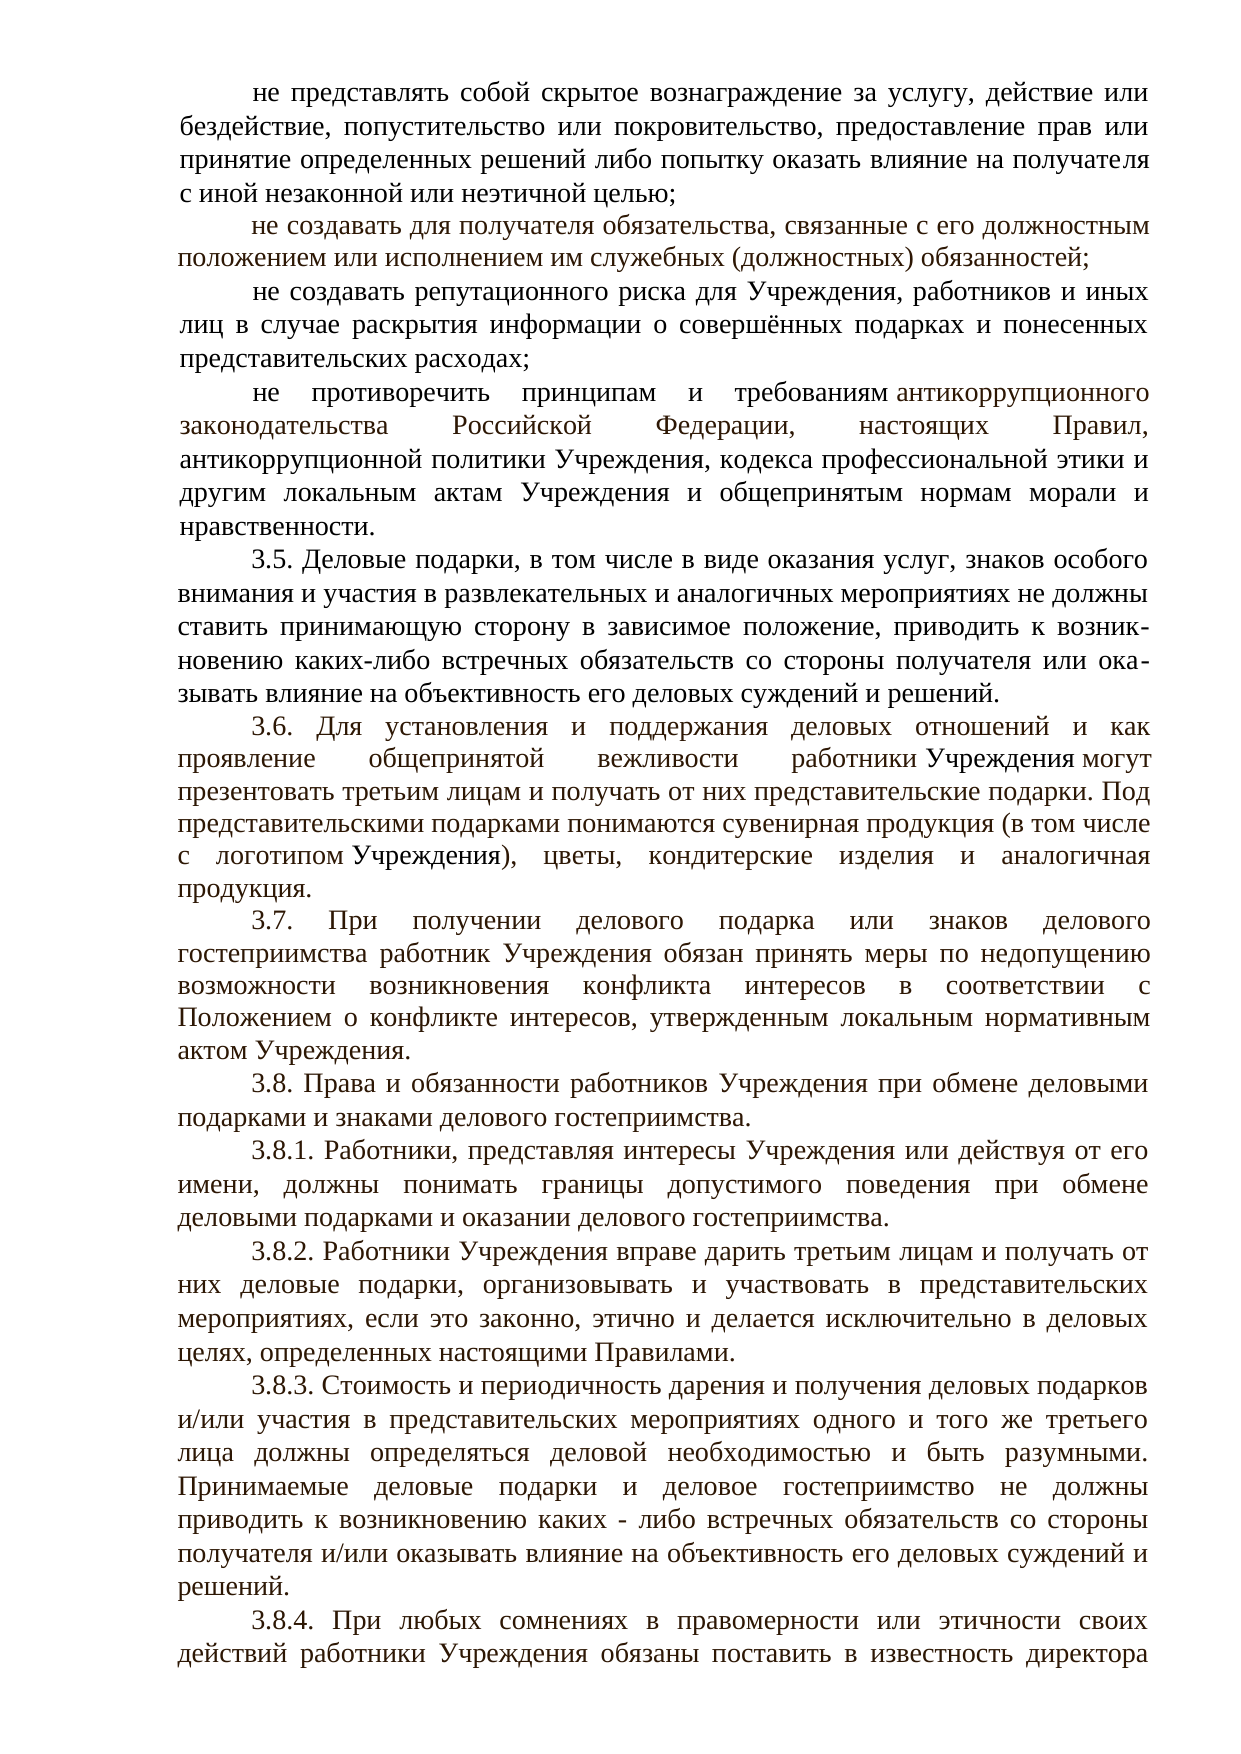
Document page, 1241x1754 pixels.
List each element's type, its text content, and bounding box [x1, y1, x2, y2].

text не создавать репутационного риска для Учреждения, работников и иных лиц в случае раскрытия информации о совершённых подарках и понесенных представительских расходах; [179, 273, 1149, 308]
text не противоречить принципам и требованиям антикоррупционного законодательства Российской Федерации, настоящих Правил, антикоррупционной политики Учреждения, кодекса профессиональной этики и другим локальным актам Учреждения и общепринятым нормам морали и нравственности. [179, 373, 1149, 455]
text 3.8.2. Работники Учреждения вправе дарить третьим лицам и получать от них деловые подарки, организовывать и участвовать в представительских мероприятиях, если это законно, этично и делается исключительно в деловых целях, определенных настоящими Правилами. [177, 1233, 1149, 1367]
text не создавать репутационного риска для Учреждения, работников и иных лиц в случае раскрытия информации о совершённых подарках и понесенных представительских расходах; [179, 340, 1149, 373]
text не создавать для получателя обязательства, связанные с его должностным положением или исполнением им служебных (должностных) обязанностей; [177, 208, 1152, 273]
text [177, 1602, 1149, 1669]
text не противоречить принципам и требованиям антикоррупционного законодательства Российской Федерации, настоящих Правил, антикоррупционной политики Учреждения, кодекса профессиональной этики и другим локальным актам Учреждения и общепринятым нормам морали и нравственности. [179, 508, 1149, 541]
text 3.5. Деловые подарки, в том числе в виде оказания услуг, знаков особого внимания и участия в развлекательных и аналогичных мероприятиях не должны ставить принимающую сторону в зависимое положение, приводить к возникновению каких-либо встречных обязательств со стороны получателя или оказывать влияние на объективность его деловых суждений и решений. [177, 675, 1149, 709]
text 3.6. Для установления и поддержания деловых отношений и как проявление общепринятой вежливости работники Учреждения могут презентовать третьим лицам и получать от них представительские подарки. Под представительскими подарками понимаются сувенирная продукция (в том числе с логотипом Учреждения), цветы, кондитерские изделия и аналогичная продукция. [177, 709, 1152, 903]
text 3.7. При получении делового подарка или знаков делового гостеприимства работник Учреждения обязан принять меры по недопущению возможности возникновения конфликта интересов в соответствии с Положением о конфликте интересов, утвержденным локальным нормативным актом Учреждения. [177, 903, 1152, 1065]
text 3.5. Деловые подарки, в том числе в виде оказания услуг, знаков особого внимания и участия в развлекательных и аналогичных мероприятиях не должны ставить принимающую сторону в зависимое положение, приводить к возникновению каких-либо встречных обязательств со стороны получателя или оказывать влияние на объективность его деловых суждений и решений. [177, 541, 1149, 576]
text 3.8.3. Стоимость и периодичность дарения и получения деловых подарков и/или участия в представительских мероприятиях одного и того же третьего лица должны определяться деловой необходимостью и быть разумными. Принимаемые деловые подарки и деловое гостеприимство не должны приводить к возникновению каких - либо встречных обязательств со стороны получателя и/или оказывать влияние на объективность его деловых суждений и решений. [177, 1367, 1149, 1602]
text 3.8. Права и обязанности работников Учреждения при обмене деловыми подарками и знаками делового гостеприимства. [177, 1065, 1149, 1132]
text не представлять собой скрытое вознаграждение за услугу, действие или бездействие, попустительство или покровительство, предоставление прав или принятие определенных решений либо попытку оказать влияние на получателя с иной незаконной или неэтичной целью; [179, 174, 1149, 208]
text не представлять собой скрытое вознаграждение за услугу, действие или бездействие, попустительство или покровительство, предоставление прав или принятие определенных решений либо попытку оказать влияние на получателя с иной незаконной или неэтичной целью; [179, 74, 1149, 109]
text 3.8.1. Работники, представляя интересы Учреждения или действуя от его имени, должны понимать границы допустимого поведения при обмене деловыми подарками и оказании делового гостеприимства. [177, 1132, 1149, 1233]
